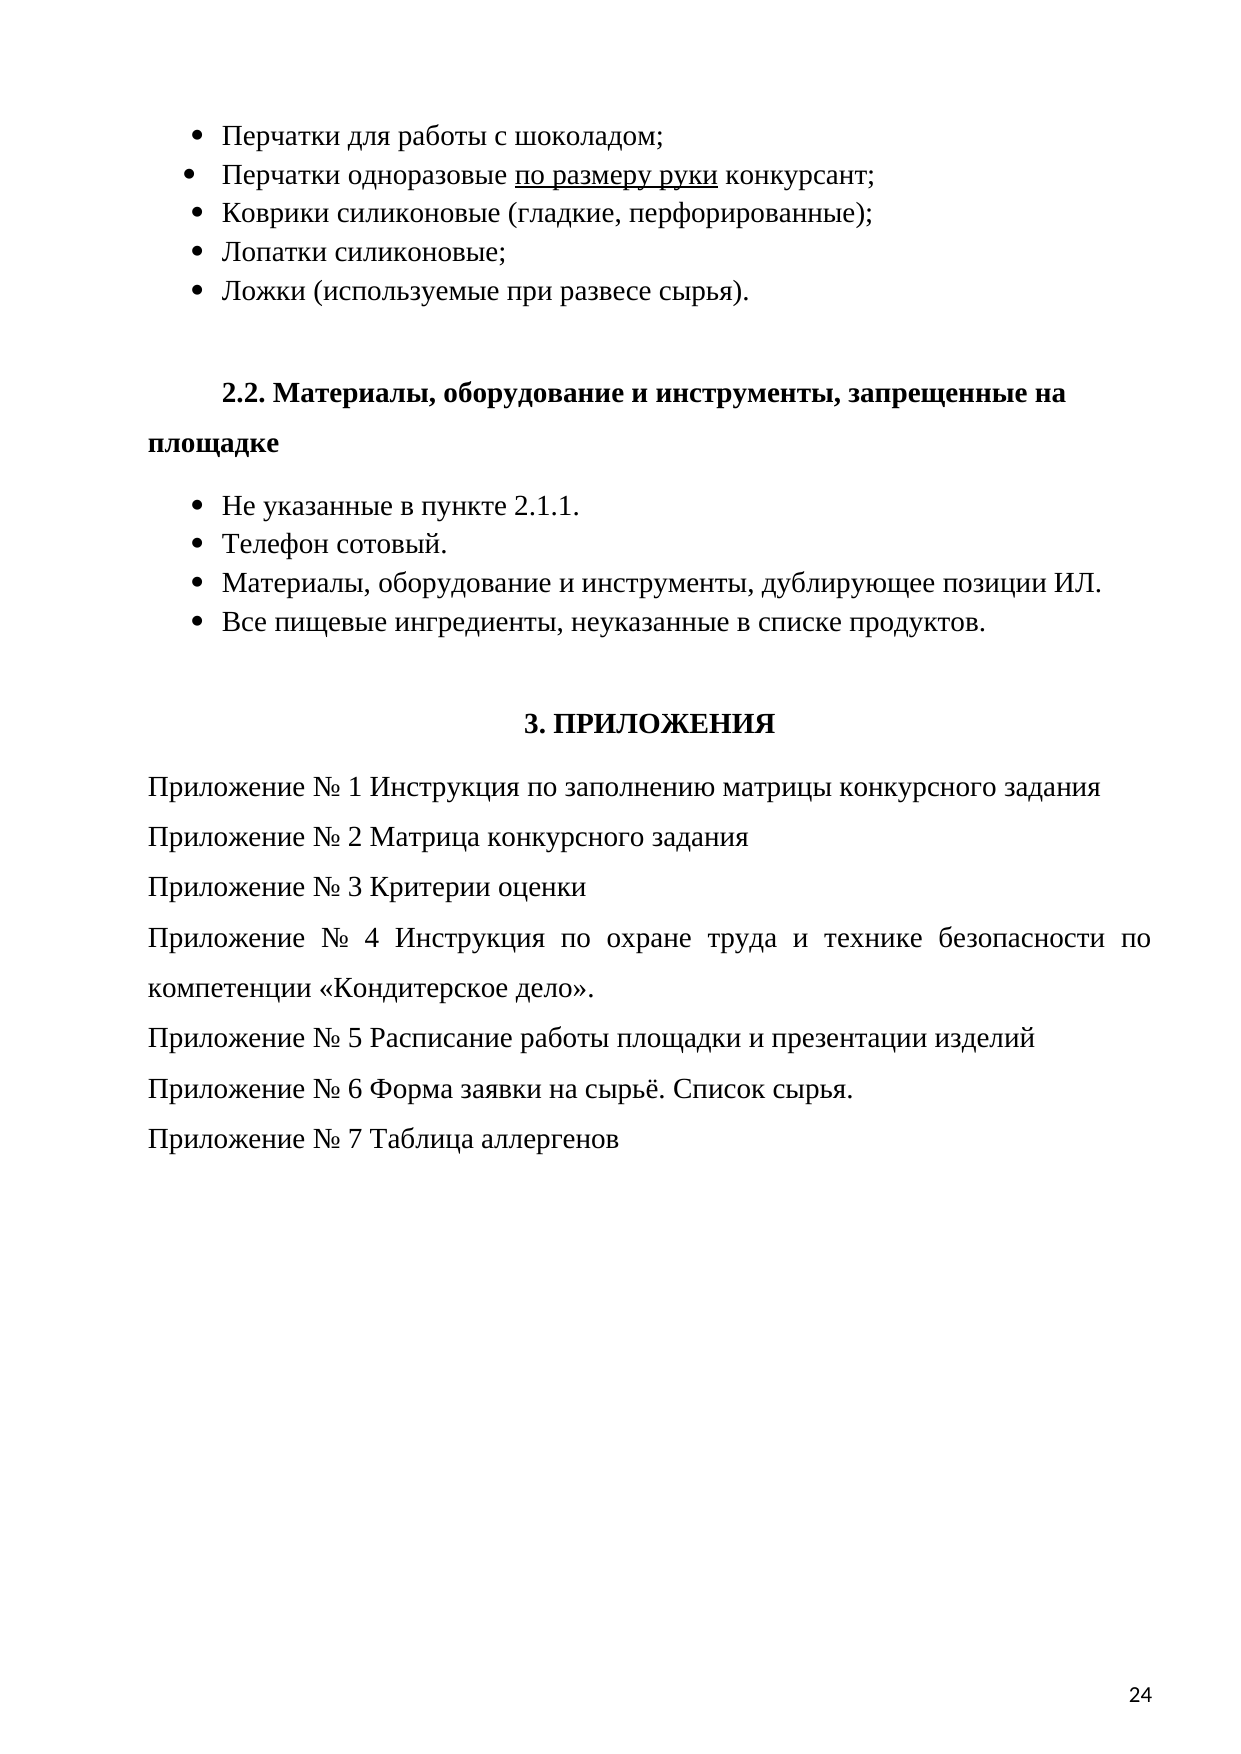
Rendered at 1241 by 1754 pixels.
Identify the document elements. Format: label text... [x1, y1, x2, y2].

text Приложение № 1 Инструкция по заполнению матрицы конкурсного задания [148, 769, 1152, 802]
list Лопатки силиконовые; [192, 234, 1152, 268]
text Приложение № 4 Инструкция по охране труда и технике безопасности по компетенции «Кондитерское дело». [148, 920, 1152, 1004]
list Все пищевые ингредиенты, неуказанные в списке продуктов. [192, 604, 1152, 638]
text Приложение № 3 Критерии оценки [148, 869, 1152, 903]
text Приложение № 7 Таблица аллергенов [148, 1121, 1152, 1155]
list Перчатки для работы с шоколадом; [192, 118, 1152, 152]
list Материалы, оборудование и инструменты, дублирующее позиции ИЛ. [192, 565, 1152, 599]
text 2.2. Материалы, оборудование и инструменты, запрещенные на площадке [148, 375, 1152, 459]
text Приложение № 6 Форма заявки на сырьё. Список сырья. [148, 1071, 1152, 1104]
list Ложки (используемые при развесе сырья). [192, 273, 1152, 306]
text Приложение № 2 Матрица конкурсного задания [148, 819, 1152, 853]
text 3. Приложения [148, 706, 1152, 740]
list Коврики силиконовые (гладкие, перфорированные); [192, 195, 1152, 229]
list Телефон сотовый. [192, 527, 1152, 560]
text Приложение № 5 Расписание работы площадки и презентации изделий [148, 1021, 1152, 1054]
list Перчатки одноразовые по размеру руки конкурсант; [184, 157, 1152, 190]
list Не указанные в пункте 2.1.1. [192, 488, 1152, 522]
